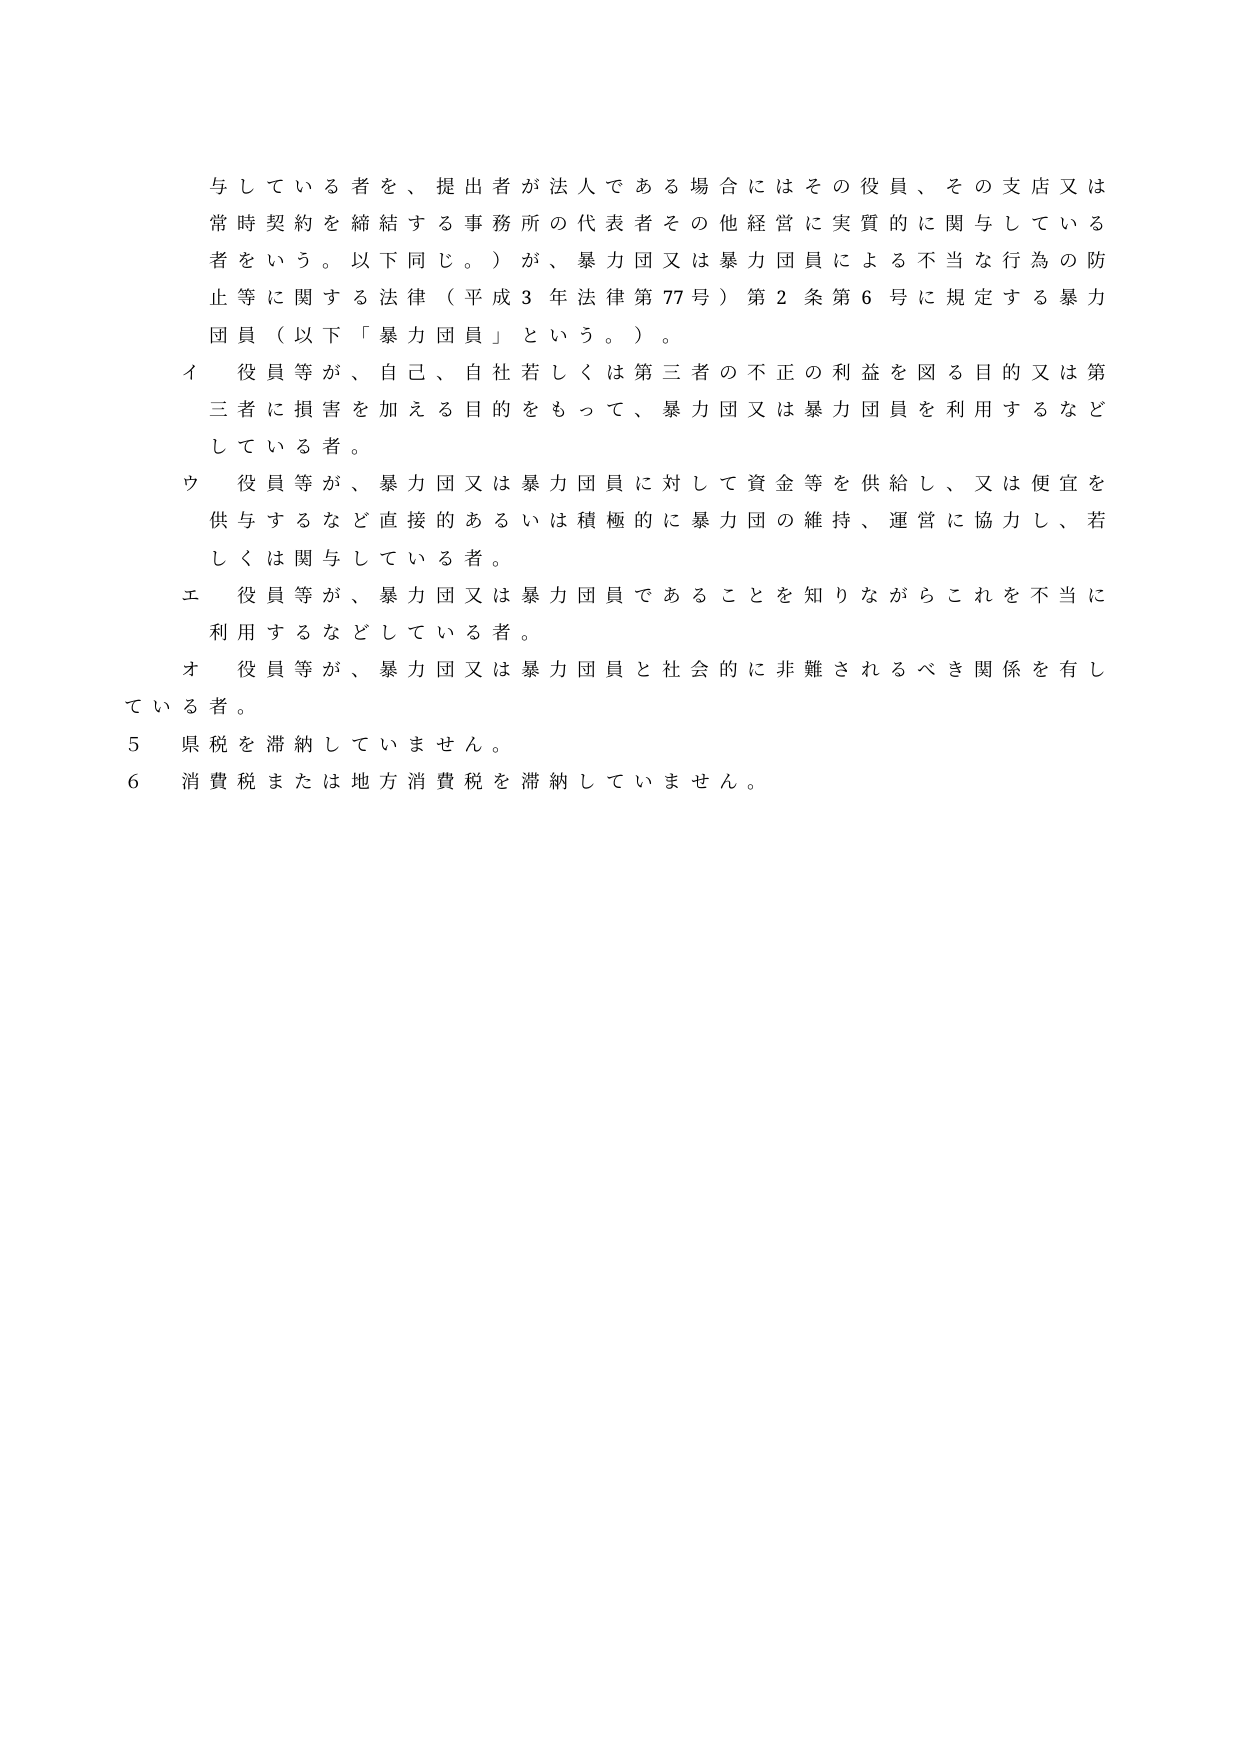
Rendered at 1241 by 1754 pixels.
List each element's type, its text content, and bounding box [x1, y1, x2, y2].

text オ 役員等が、暴力団又は暴力団員と社会的に非難されるべき関係を有している者。 [124, 650, 1116, 724]
text ６ 消費税または地方消費税を滞納していません。 [124, 762, 1116, 799]
text イ 役員等が、自己、自社若しくは第三者の不正の利益を図る目的又は第三者に損害を加える目的をもって、暴力団又は暴力団員を利用するなどしている者。 [124, 352, 1116, 464]
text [175, 167, 1116, 352]
text ウ 役員等が、暴力団又は暴力団員に対して資金等を供給し、又は便宜を供与するなど直接的あるいは積極的に暴力団の維持、運営に協力し、若しくは関与している者。 [124, 464, 1116, 576]
text エ 役員等が、暴力団又は暴力団員であることを知りながらこれを不当に利用するなどしている者。 [124, 576, 1116, 650]
text ５ 県税を滞納していません。 [124, 724, 1116, 762]
